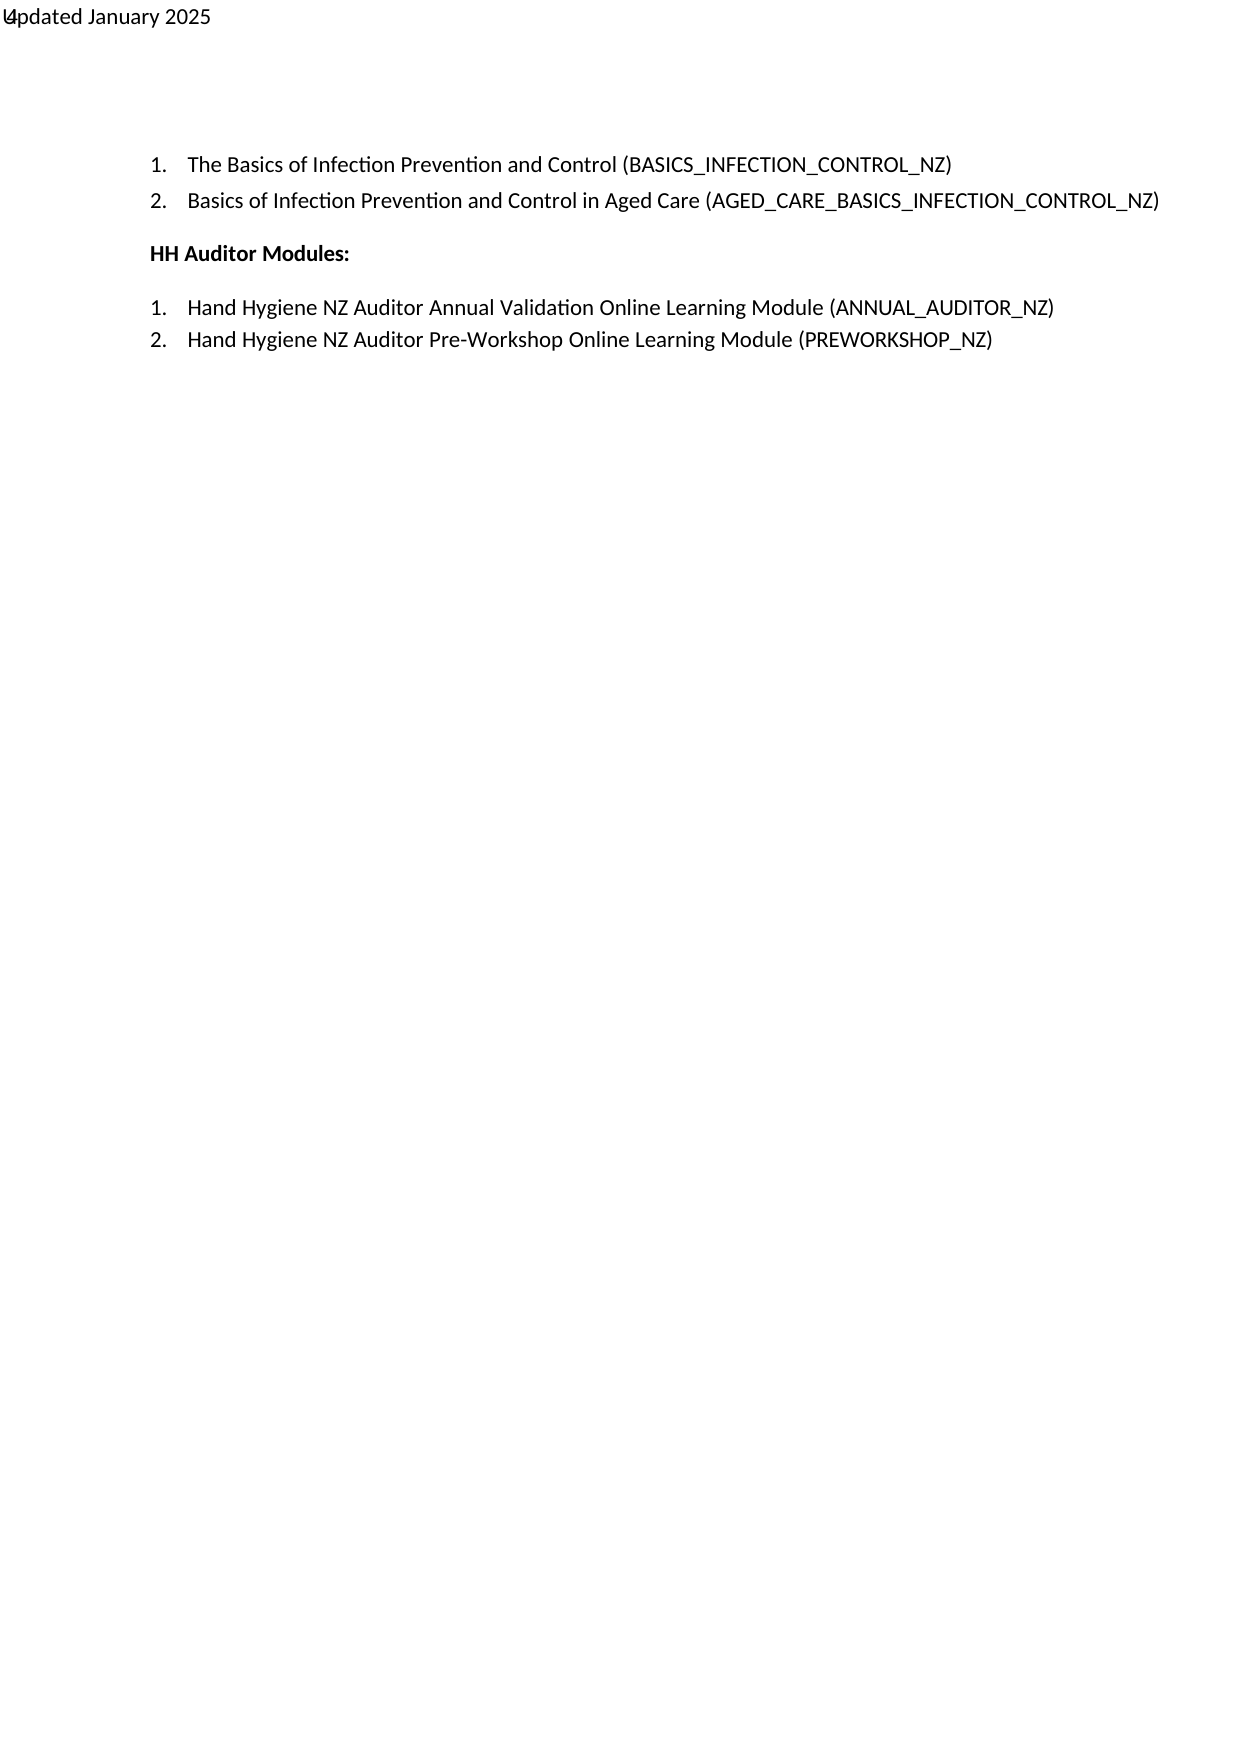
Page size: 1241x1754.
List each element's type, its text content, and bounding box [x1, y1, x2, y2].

subtitle HH Auditor Modules: [150, 239, 1190, 268]
list Hand Hygiene NZ Auditor Annual Validation Online Learning Module (ANNUAL_AUDITOR_NZ) [150, 293, 1190, 321]
list Hand Hygiene NZ Auditor Pre-Workshop Online Learning Module (PREWORKSHOP_NZ) [150, 325, 1190, 353]
list The Basics of Infection Prevention and Control (BASICS_INFECTION_CONTROL_NZ) [150, 150, 1190, 178]
list Basics of Infection Prevention and Control in Aged Care (AGED_CARE_BASICS_INFECTION_CONTROL_NZ) [150, 187, 1190, 214]
